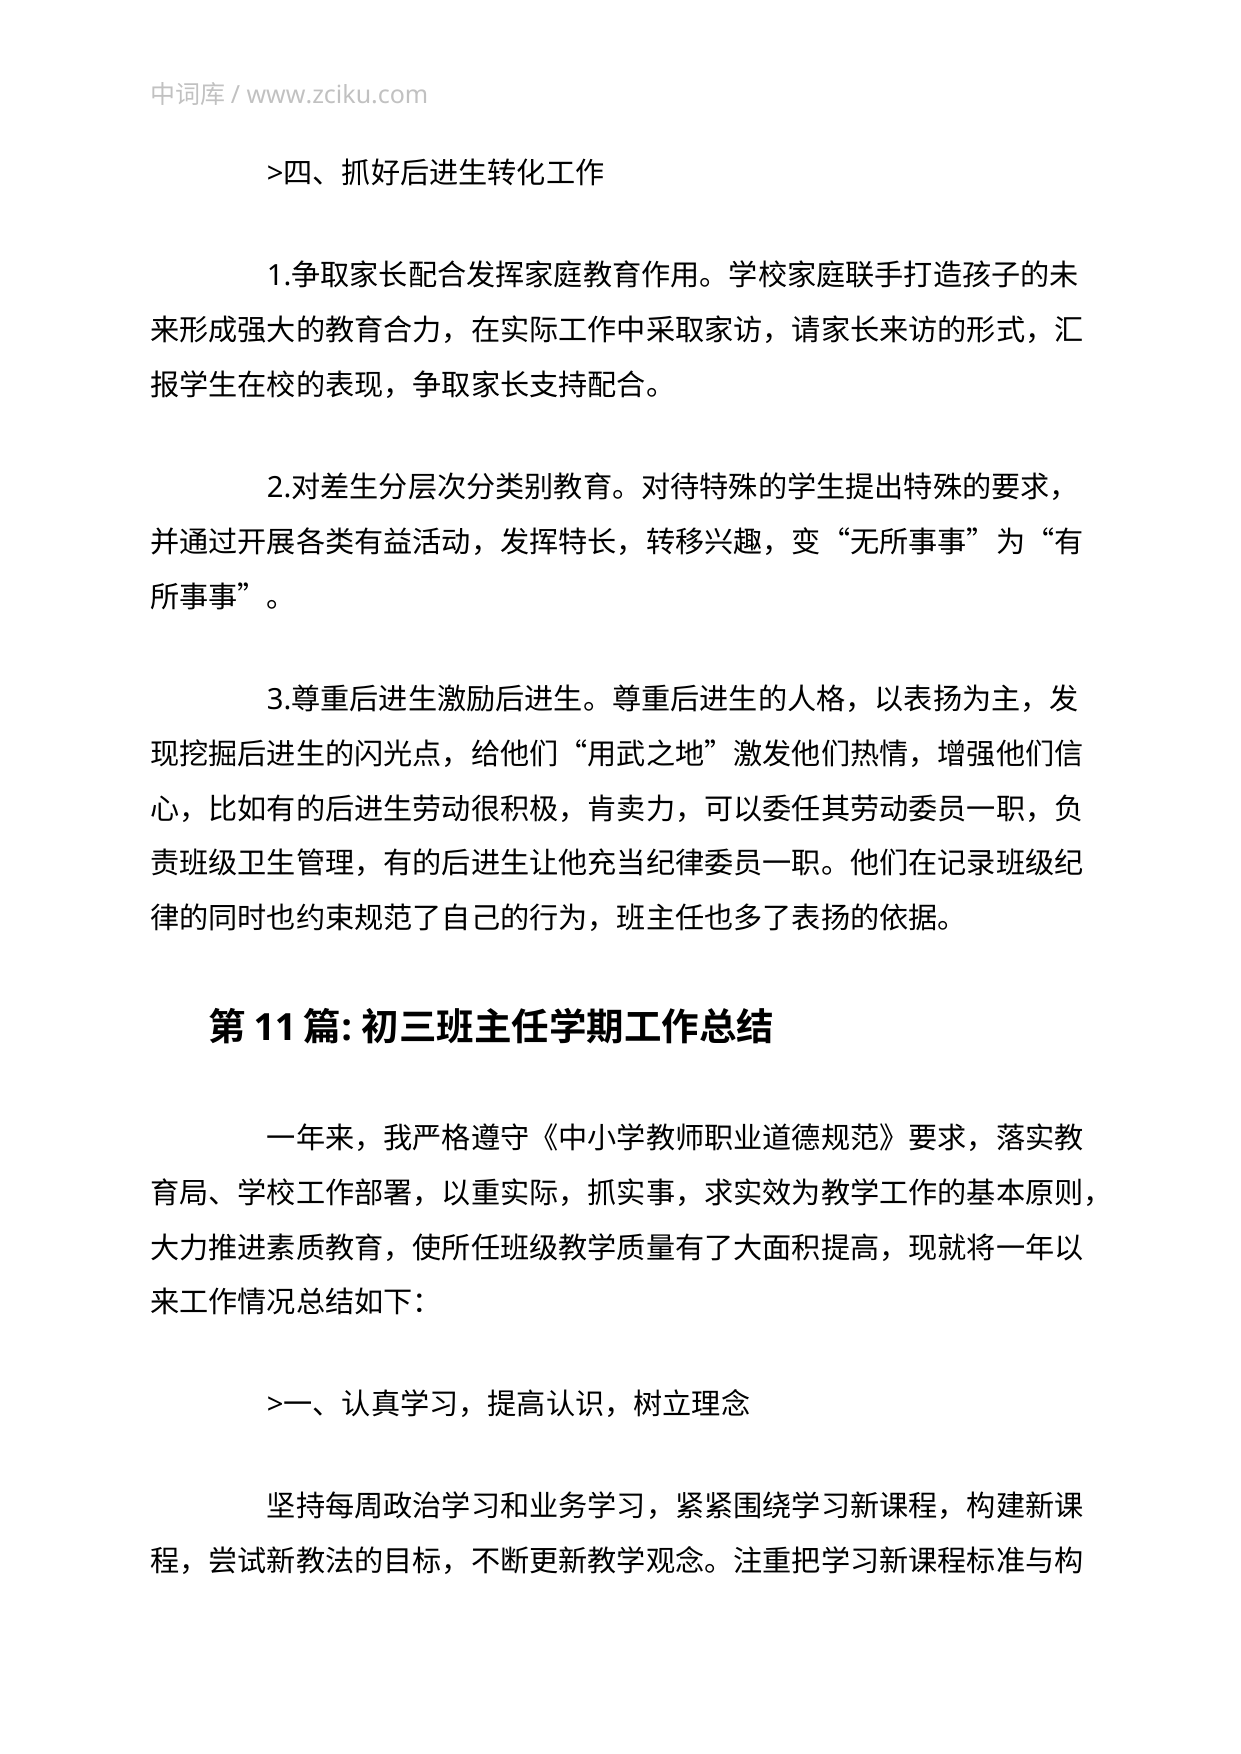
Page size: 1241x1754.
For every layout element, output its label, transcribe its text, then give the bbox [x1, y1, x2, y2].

text 3.尊重后进生激励后进生。尊重后进生的人格，以表扬为主，发现挖掘后进生的闪光点，给他们“用武之地”激发他们热情，增强他们信心，比如有的后进生劳动很积极，肯卖力，可以委任其劳动委员一职，负责班级卫生管理，有的后进生让他充当纪律委员一职。他们在记录班级纪律的同时也约束规范了自己的行为，班主任也多了表扬的依据。 [150, 675, 1090, 937]
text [150, 1483, 1090, 1580]
text 第11篇: 初三班主任学期工作总结 [150, 997, 1090, 1051]
text 一年来，我严格遵守《中小学教师职业道德规范》要求，落实教育局、学校工作部署，以重实际，抓实事，求实效为教学工作的基本原则，大力推进素质教育，使所任班级教学质量有了大面积提高，现就将一年以来工作情况总结如下： [150, 1114, 1090, 1321]
text >一、认真学习，提高认识，树立理念 [150, 1381, 1090, 1423]
text >四、抓好后进生转化工作 [150, 150, 1090, 192]
text 1.争取家长配合发挥家庭教育作用。学校家庭联手打造孩子的未来形成强大的教育合力，在实际工作中采取家访，请家长来访的形式，汇报学生在校的表现，争取家长支持配合。 [150, 252, 1090, 404]
text 2.对差生分层次分类别教育。对待特殊的学生提出特殊的要求，并通过开展各类有益活动，发挥特长，转移兴趣，变“无所事事”为“有所事事”。 [150, 464, 1090, 616]
